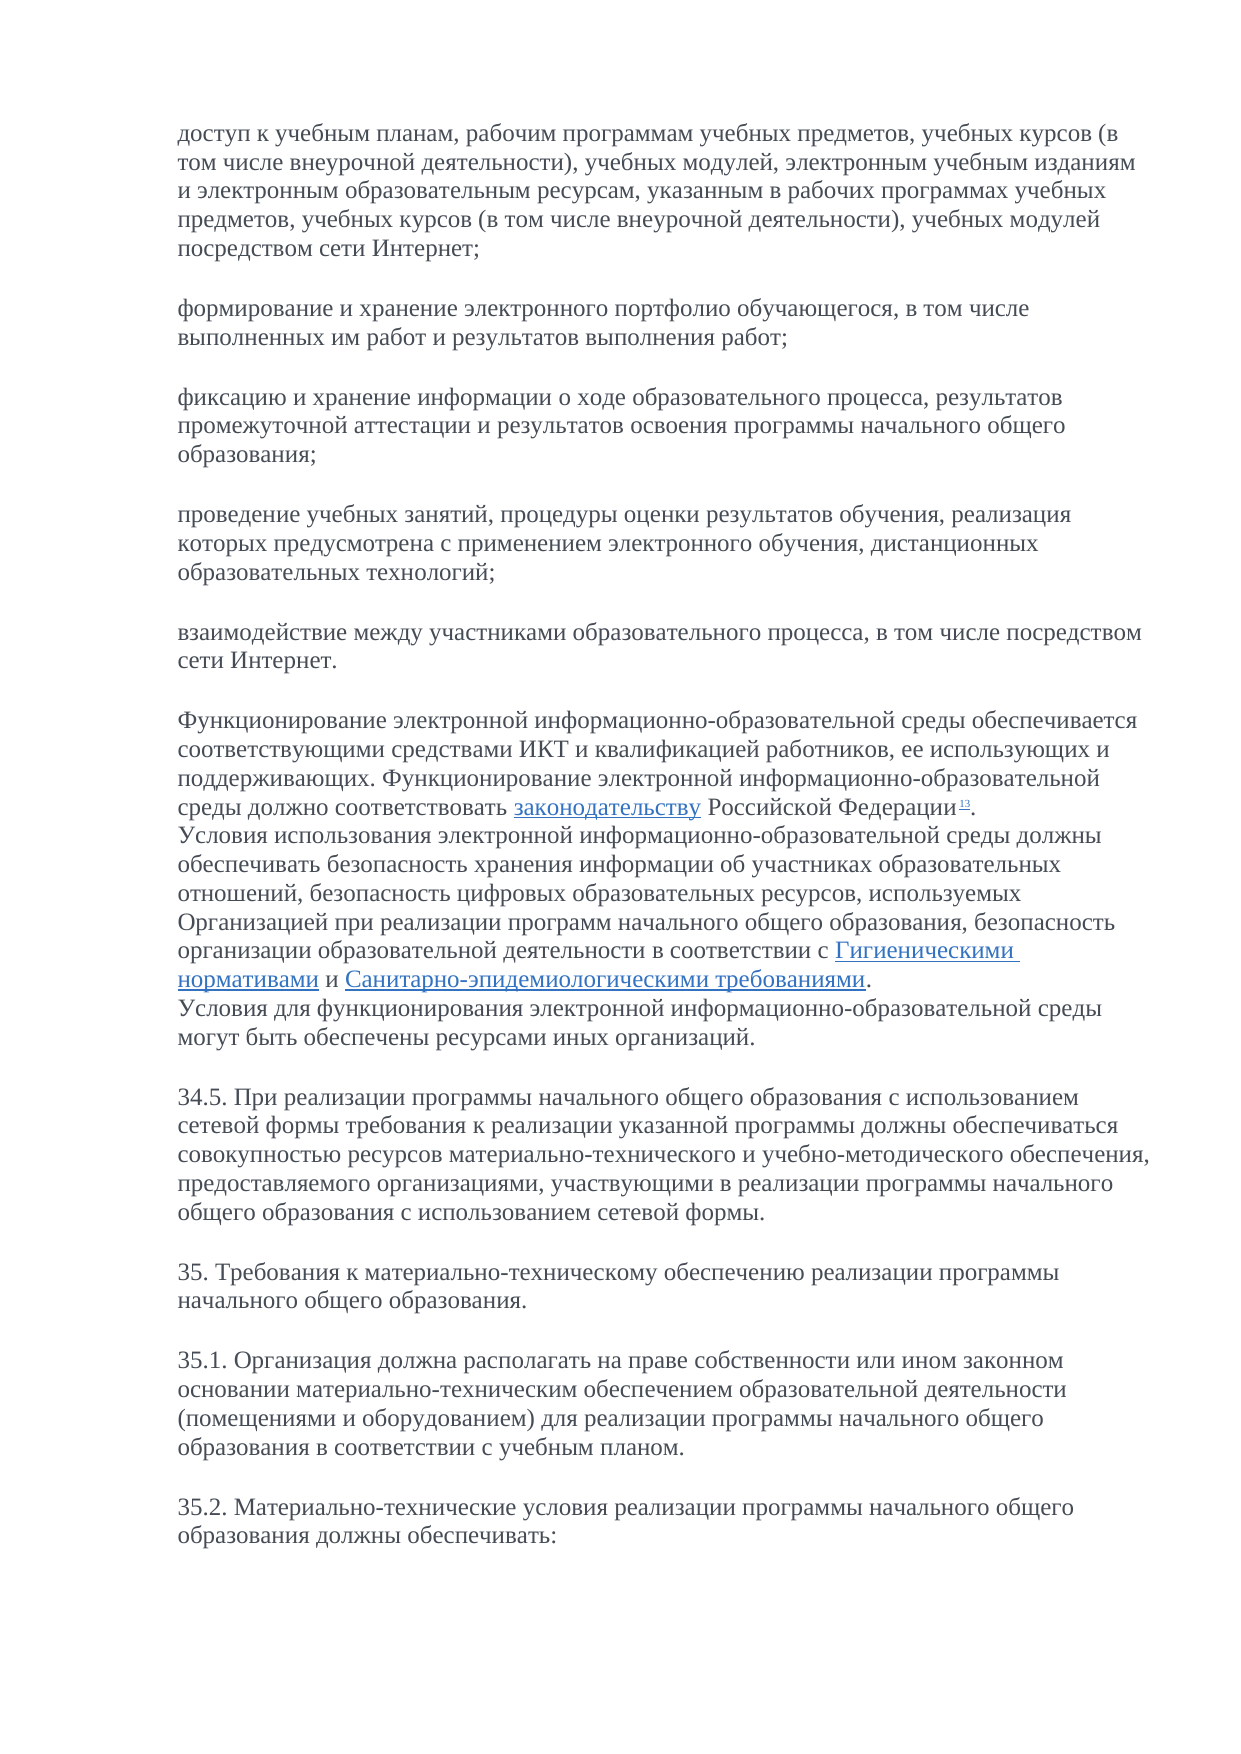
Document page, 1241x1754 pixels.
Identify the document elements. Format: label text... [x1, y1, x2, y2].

text 35. Требования к материально-техническому обеспечению реализации программы начального общего образования. [177, 1257, 1152, 1314]
text проведение учебных занятий, процедуры оценки результатов обучения, реализация которых предусмотрена с применением электронного обучения, дистанционных образовательных технологий; [177, 499, 1152, 586]
text взаимодействие между участниками образовательного процесса, в том числе посредством сети Интернет. [177, 617, 1152, 674]
text формирование и хранение электронного портфолио обучающегося, в том числе выполненных им работ и результатов выполнения работ; [177, 293, 1152, 351]
text Условия использования электронной информационно-образовательной среды должны обеспечивать безопасность хранения информации об участниках образовательных отношений, безопасность цифровых образовательных ресурсов, используемых Организацией при реализации программ начального общего образования, безопасность организации образовательной деятельности в соответствии с Гигиеническими нормативами и Санитарно-эпидемиологическими требованиями. [177, 821, 1152, 993]
text 35.1. Организация должна располагать на праве собственности или ином законном основании материально-техническим обеспечением образовательной деятельности (помещениями и оборудованием) для реализации программы начального общего образования в соответствии с учебным планом. [177, 1346, 1152, 1461]
text 35.2. Материально-технические условия реализации программы начального общего образования должны обеспечивать: [177, 1492, 1152, 1549]
text 34.5. При реализации программы начального общего образования с использованием сетевой формы требования к реализации указанной программы должны обеспечиваться совокупностью ресурсов материально-технического и учебно-методического обеспечения, предоставляемого организациями, участвующими в реализации программы начального общего образования с использованием сетевой формы. [177, 1082, 1152, 1226]
text доступ к учебным планам, рабочим программам учебных предметов, учебных курсов (в том числе внеурочной деятельности), учебных модулей, электронным учебным изданиям и электронным образовательным ресурсам, указанным в рабочих программах учебных предметов, учебных курсов (в том числе внеурочной деятельности), учебных модулей посредством сети Интернет; [177, 118, 1152, 262]
text Функционирование электронной информационно-образовательной среды обеспечивается соответствующими средствами ИКТ и квалификацией работников, ее использующих и поддерживающих. Функционирование электронной информационно-образовательной среды должно соответствовать законодательству Российской Федерации 13. [177, 706, 1152, 821]
text Условия для функционирования электронной информационно-образовательной среды могут быть обеспечены ресурсами иных организаций. [177, 993, 1152, 1051]
text фиксацию и хранение информации о ходе образовательного процесса, результатов промежуточной аттестации и результатов освоения программы начального общего образования; [177, 382, 1152, 468]
